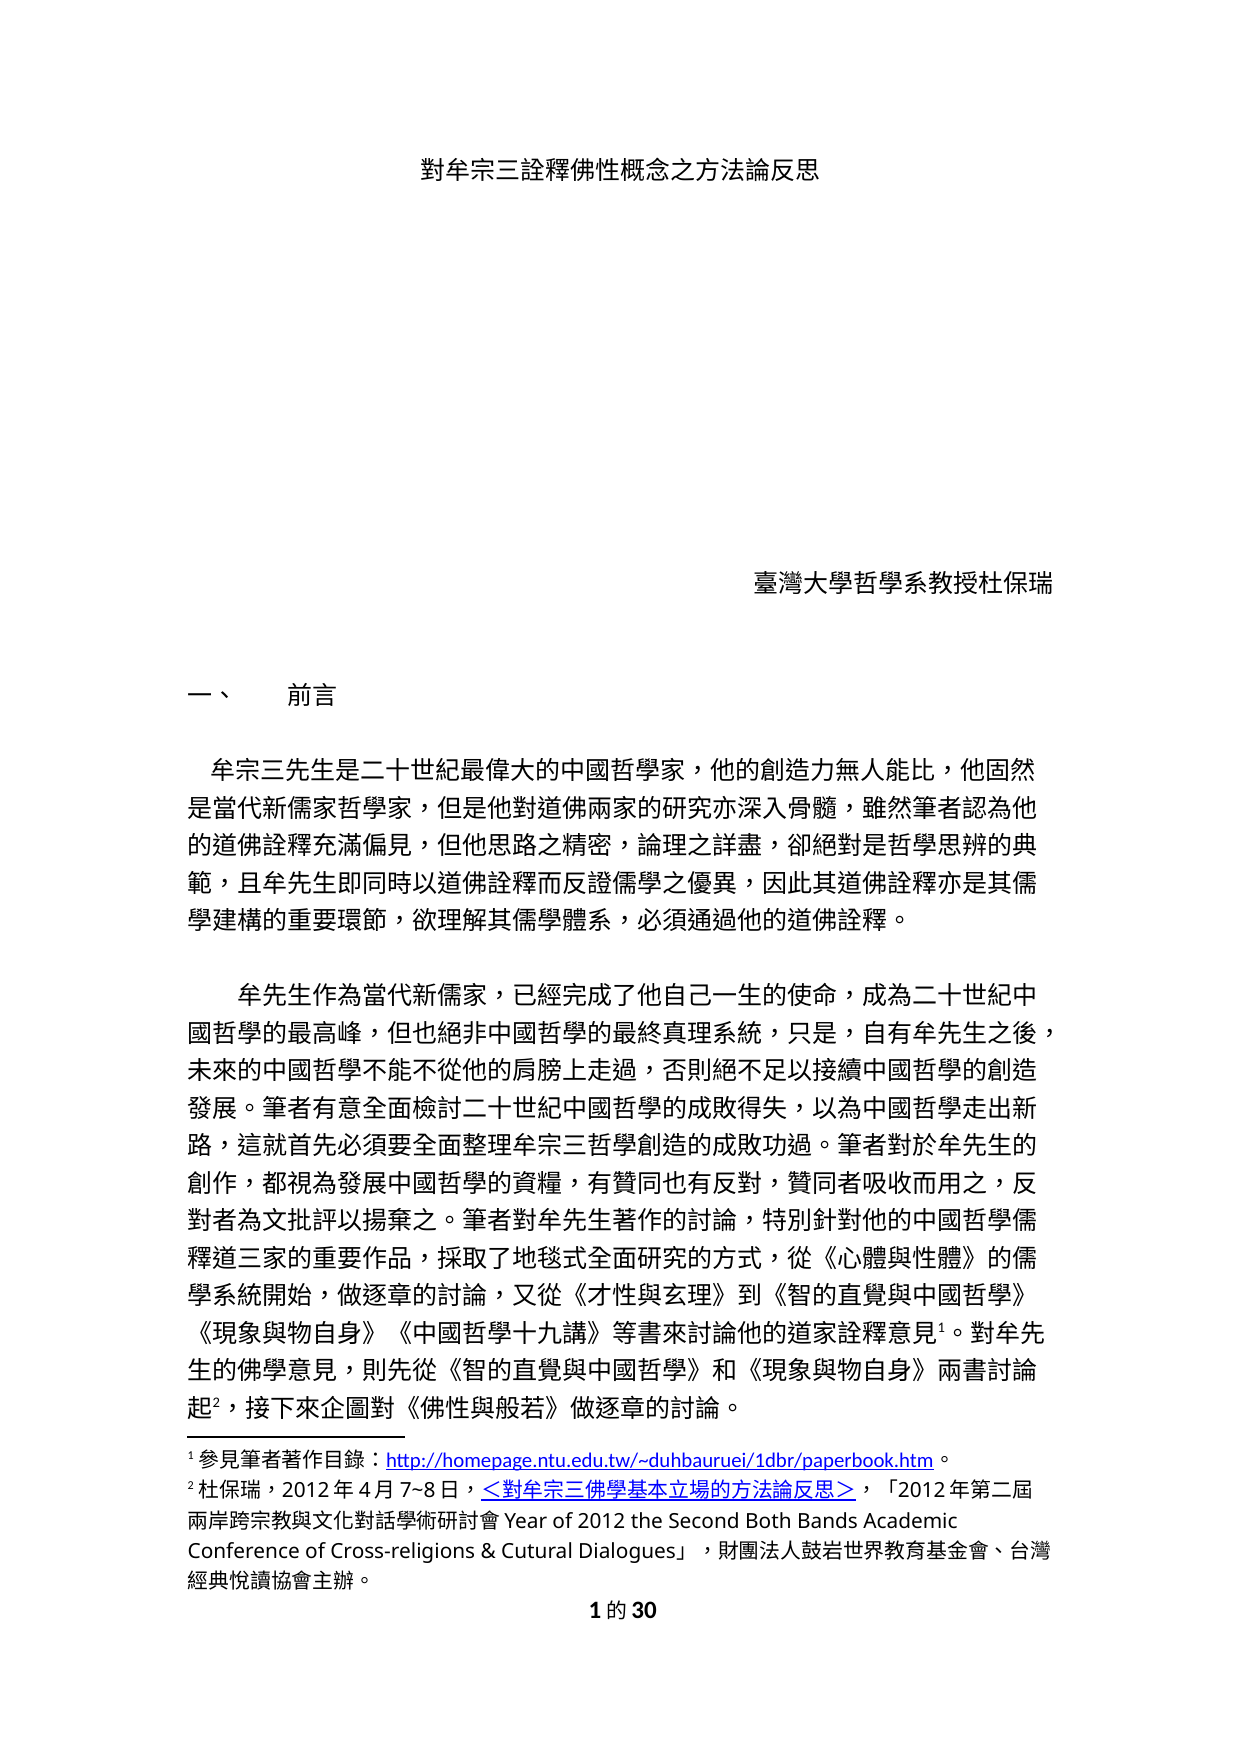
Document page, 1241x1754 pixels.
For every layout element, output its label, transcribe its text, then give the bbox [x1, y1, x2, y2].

text 牟先生作為當代新儒家，已經完成了他自己一生的使命，成為二十世紀中國哲學的最高峰，但也絕非中國哲學的最終真理系統，只是，自有牟先生之後，未來的中國哲學不能不從他的肩膀上走過，否則絕不足以接續中國哲學的創造發展。筆者有意全面檢討二十世紀中國哲學的成敗得失，以為中國哲學走出新路，這就首先必須要全面整理牟宗三哲學創造的成敗功過。筆者對於牟先生的創作，都視為發展中國哲學的資糧，有贊同也有反對，贊同者吸收而用之，反對者為文批評以揚棄之。筆者對牟先生著作的討論，特別針對他的中國哲學儒釋道三家的重要作品，採取了地毯式全面研究的方式，從《心體與性體》的儒學系統開始，做逐章的討論，又從《才性與玄理》到《智的直覺與中國哲學》《現象與物自身》《中國哲學十九講》等書來討論他的道家詮釋意見。對牟先生的佛學意見，則先從《智的直覺與中國哲學》和《現象與物自身》兩書討論起，接下來企圖對《佛性與般若》做逐章的討論。 [187, 975, 1053, 1425]
text 對牟宗三詮釋佛性概念之方法論反思 [187, 150, 1053, 187]
text 牟宗三先生是二十世紀最偉大的中國哲學家，他的創造力無人能比，他固然是當代新儒家哲學家，但是他對道佛兩家的研究亦深入骨髓，雖然筆者認為他的道佛詮釋充滿偏見，但他思路之精密，論理之詳盡，卻絕對是哲學思辨的典範，且牟先生即同時以道佛詮釋而反證儒學之優異，因此其道佛詮釋亦是其儒學建構的重要環節，欲理解其儒學體系，必須通過他的道佛詮釋。 [187, 750, 1053, 937]
text 臺灣大學哲學系教授杜保瑞 [187, 562, 1053, 600]
text 一、 前言 [187, 675, 1053, 712]
